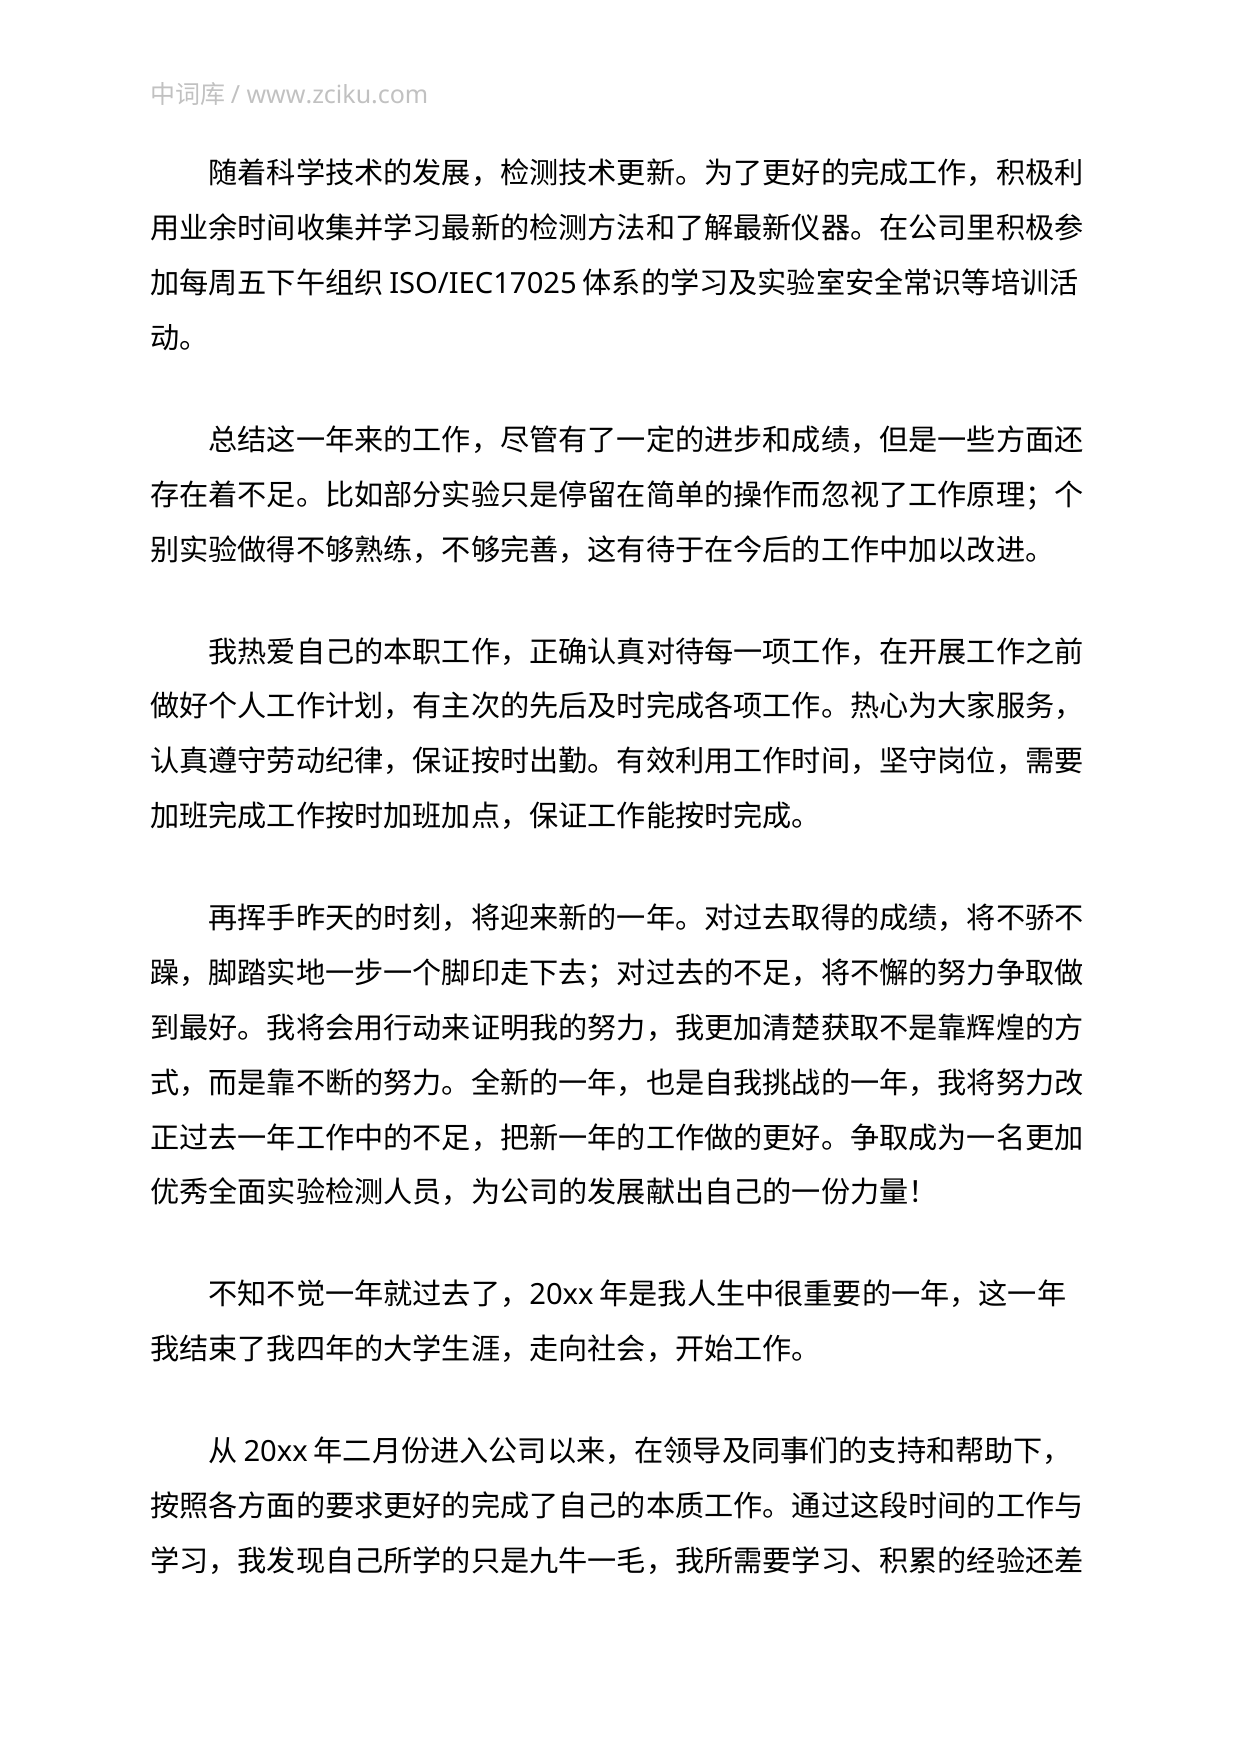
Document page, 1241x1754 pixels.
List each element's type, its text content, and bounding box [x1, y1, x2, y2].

text 我热爱自己的本职工作，正确认真对待每一项工作，在开展工作之前做好个人工作计划，有主次的先后及时完成各项工作。热心为大家服务，认真遵守劳动纪律，保证按时出勤。有效利用工作时间，坚守岗位，需要加班完成工作按时加班加点，保证工作能按时完成。 [150, 628, 1090, 835]
text 再挥手昨天的时刻，将迎来新的一年。对过去取得的成绩，将不骄不躁，脚踏实地一步一个脚印走下去；对过去的不足，将不懈的努力争取做到最好。我将会用行动来证明我的努力，我更加清楚获取不是靠辉煌的方式，而是靠不断的努力。全新的一年，也是自我挑战的一年，我将努力改正过去一年工作中的不足，把新一年的工作做的更好。争取成为一名更加优秀全面实验检测人员，为公司的发展献出自己的一份力量！ [150, 894, 1090, 1211]
text 不知不觉一年就过去了，20xx年是我人生中很重要的一年，这一年我结束了我四年的大学生涯，走向社会，开始工作。 [150, 1271, 1090, 1368]
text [150, 1428, 1090, 1580]
text 随着科学技术的发展，检测技术更新。为了更好的完成工作，积极利用业余时间收集并学习最新的检测方法和了解最新仪器。在公司里积极参加每周五下午组织ISO/IEC17025体系的学习及实验室安全常识等培训活动。 [150, 150, 1090, 357]
text 总结这一年来的工作，尽管有了一定的进步和成绩，但是一些方面还存在着不足。比如部分实验只是停留在简单的操作而忽视了工作原理；个别实验做得不够熟练，不够完善，这有待于在今后的工作中加以改进。 [150, 417, 1090, 569]
